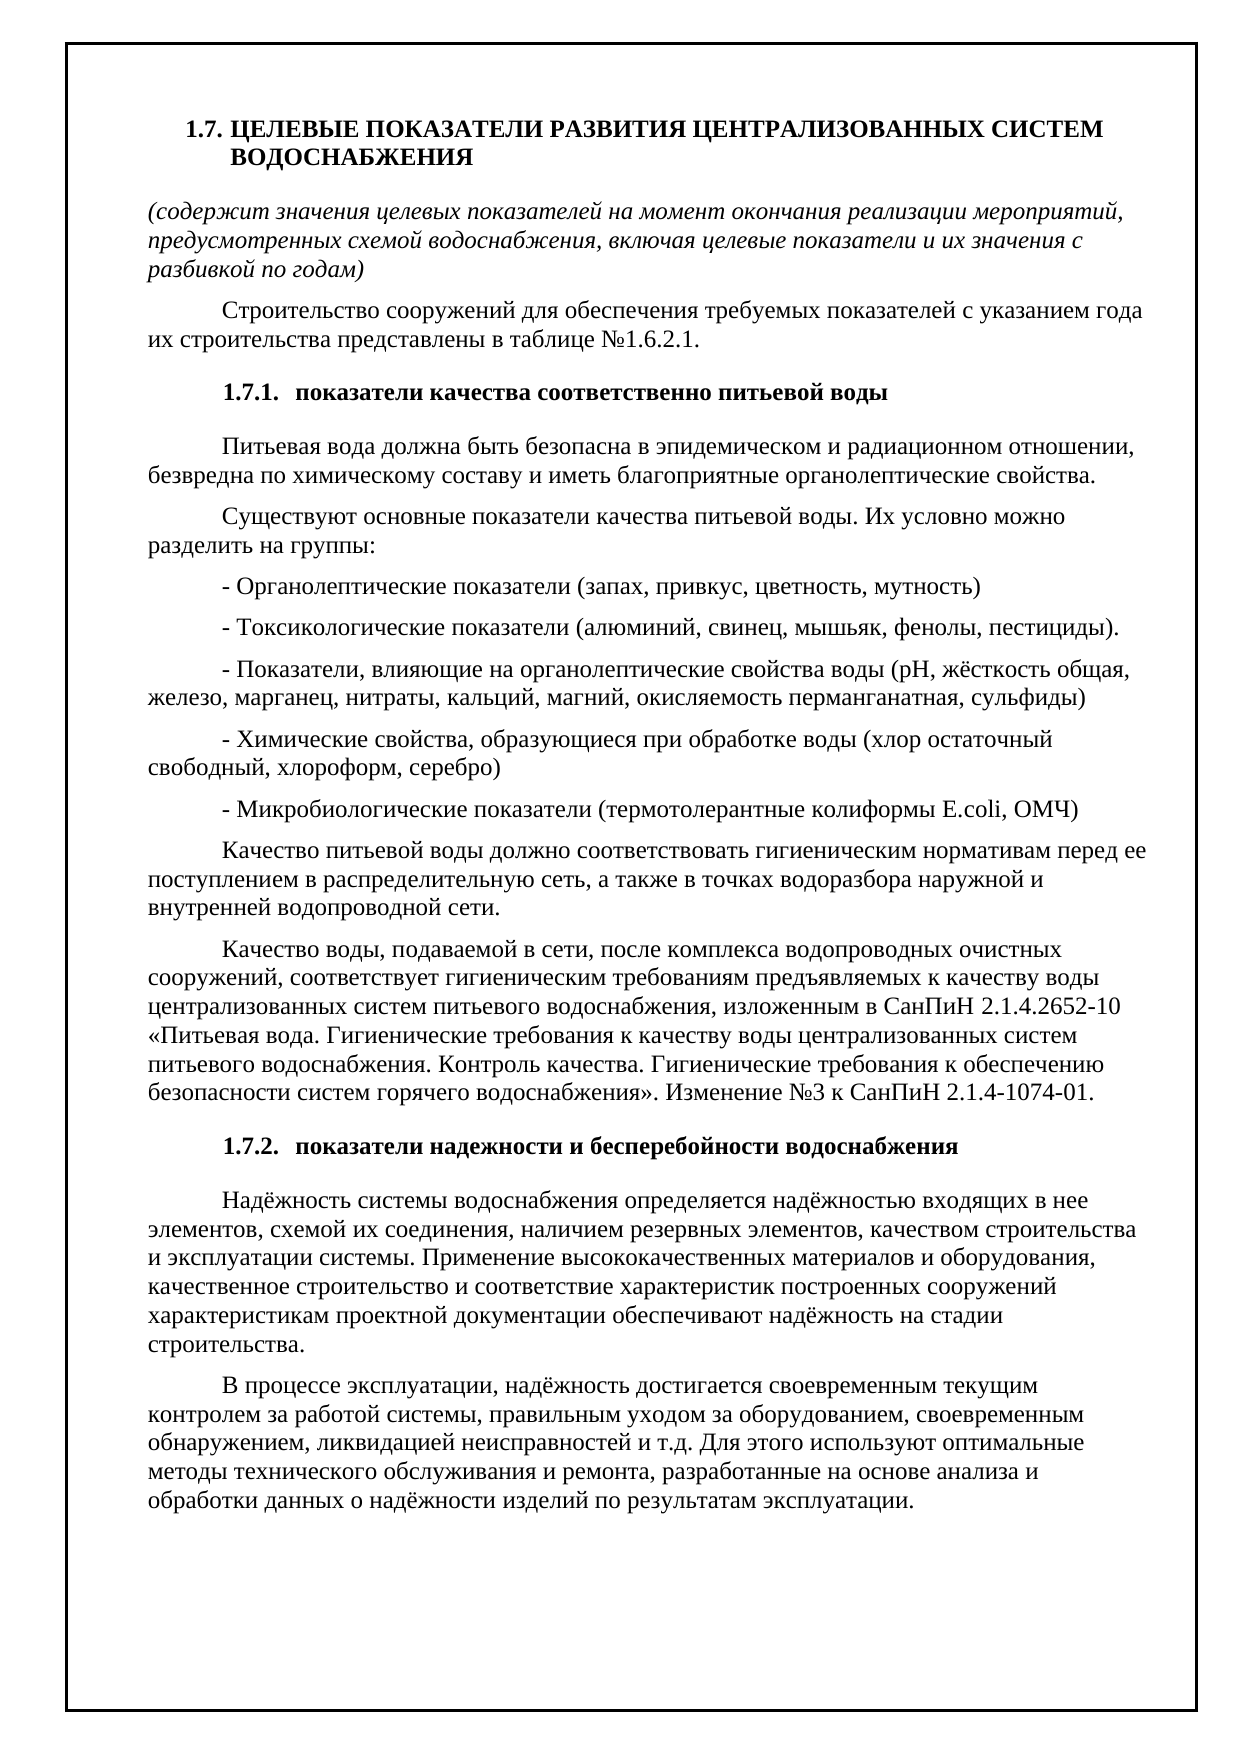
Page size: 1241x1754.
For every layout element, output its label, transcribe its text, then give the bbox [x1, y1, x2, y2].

text Питьевая вода должна быть безопасна в эпидемическом и радиационном отношении, безвредна по химическому составу и иметь благоприятные органолептические свойства. [148, 431, 1152, 489]
text В процессе эксплуатации, надёжность достигается своевременным текущим контролем за работой системы, правильным уходом за оборудованием, своевременным обнаружением, ликвидацией неисправностей и т.д. Для этого используют оптимальные методы технического обслуживания и ремонта, разработанные на основе анализа и обработки данных о надёжности изделий по результатам эксплуатации. [148, 1370, 1152, 1514]
text Качество питьевой воды должно соответствовать гигиеническим нормативам перед ее поступлением в распределительную сеть, а также в точках водоразбора наружной и внутренней водопроводной сети. [148, 835, 1152, 921]
text - Химические свойства, образующиеся при обработке воды (хлор остаточный свободный, хлороформ, серебро) [148, 724, 1152, 781]
text Надёжность системы водоснабжения определяется надёжностью входящих в нее элементов, схемой их соединения, наличием резервных элементов, качеством строительства и эксплуатации системы. Применение высококачественных материалов и оборудования, качественное строительство и соответствие характеристик построенных сооружений характеристикам проектной документации обеспечивают надёжность на стадии строительства. [148, 1185, 1152, 1357]
text - Токсикологические показатели (алюминий, свинец, мышьяк, фенолы, пестициды). [148, 612, 1152, 641]
subtitle ЦЕЛЕВЫЕ ПОКАЗАТЕЛИ РАЗВИТИЯ ЦЕНТРАЛИЗОВАННЫХ СИСТЕМ ВОДОСНАБЖЕНИЯ [185, 114, 1121, 171]
text - Показатели, влияющие на органолептические свойства воды (рН, жёсткость общая, железо, марганец, нитраты, кальций, магний, окисляемость перманганатная, сульфиды) [148, 654, 1152, 711]
text (содержит значения целевых показателей на момент окончания реализации мероприятий, предусмотренных схемой водоснабжения, включая целевые показатели и их значения с разбивкой по годам) [148, 196, 1152, 282]
text Качество воды, подаваемой в сети, после комплекса водопроводных очистных сооружений, соответствует гигиеническим требованиям предъявляемых к качеству воды централизованных систем питьевого водоснабжения, изложенным в СанПиН 2.1.4.2652-10 «Питьевая вода. Гигиенические требования к качеству воды централизованных систем питьевого водоснабжения. Контроль качества. Гигиенические требования к обеспечению безопасности систем горячего водоснабжения». Изменение №3 к СанПиН 2.1.4-1074-01. [148, 934, 1152, 1106]
text - Микробиологические показатели (термотолерантные колиформы Е.coli, ОМЧ) [148, 794, 1152, 822]
text Существуют основные показатели качества питьевой воды. Их условно можно разделить на группы: [148, 501, 1152, 559]
subtitle показатели качества соответственно питьевой воды [223, 377, 1152, 406]
text - Органолептические показатели (запах, привкус, цветность, мутность) [148, 571, 1152, 600]
subtitle показатели надежности и бесперебойности водоснабжения [223, 1131, 1152, 1160]
text Строительство сооружений для обеспечения требуемых показателей с указанием года их строительства представлены в таблице №1.6.2.1. [148, 295, 1152, 352]
